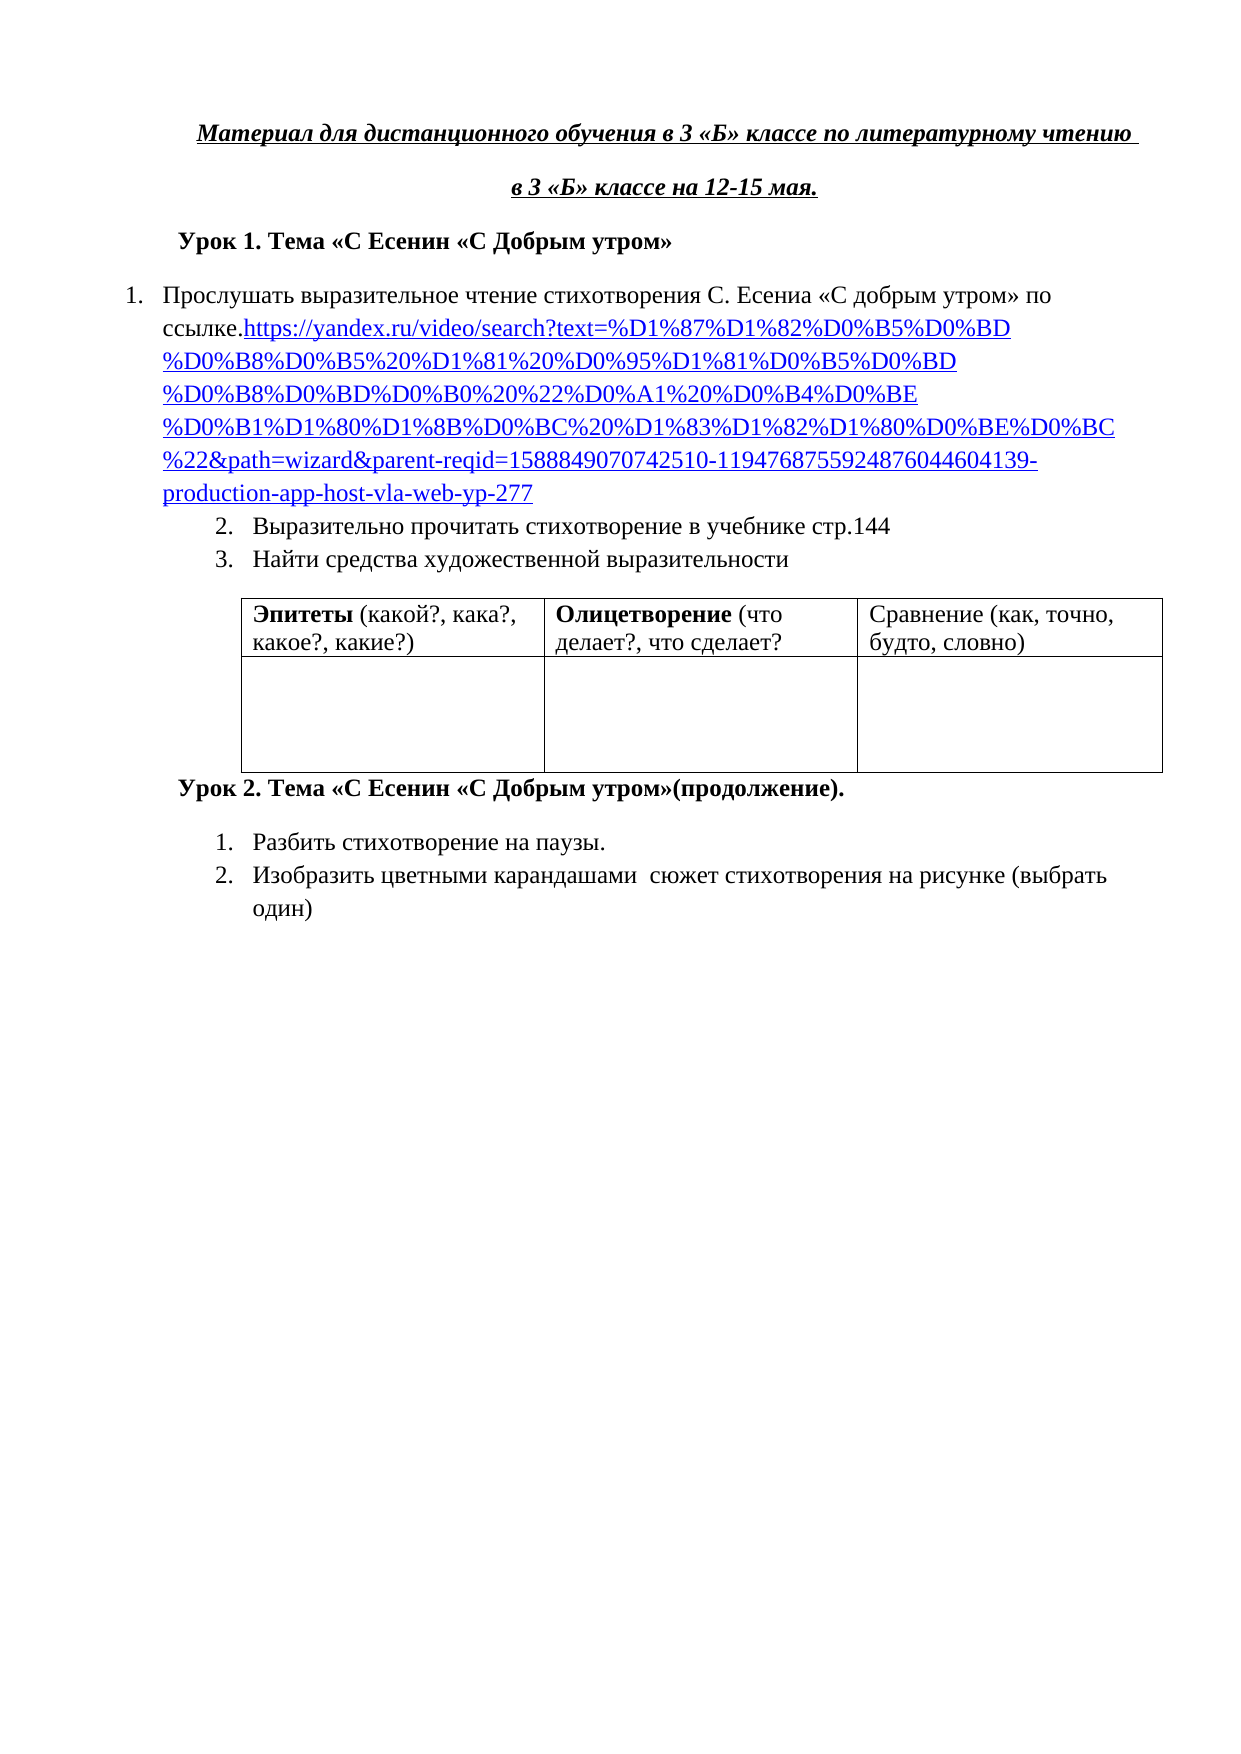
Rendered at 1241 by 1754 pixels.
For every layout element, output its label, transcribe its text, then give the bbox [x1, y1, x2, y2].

text Урок 2. Тема «С Есенин «С Добрым утром»(продолжение). [177, 773, 1152, 802]
table_cell [242, 657, 544, 772]
text Материал для дистанционного обучения в 3 «Б» классе по литературному чтению [177, 118, 1152, 147]
list Изобразить цветными карандашами сюжет стихотворения на рисунке (выбрать один) [215, 860, 1152, 922]
list Разбить стихотворение на паузы. [215, 827, 1152, 856]
list Найти средства художественной выразительности [215, 544, 1152, 573]
table_header Эпитеты (какой?, кака?, какое?, какие?) [242, 599, 544, 656]
text Урок 1. Тема «С Есенин «С Добрым утром» [177, 226, 1152, 254]
table_cell [545, 657, 857, 772]
list Прослушать выразительное чтение стихотворения С. Есениа «С добрым утром» по ссылке.https://yandex.ru/video/search?text=%D1%87%D1%82%D0%B5%D0%BD%D0%B8%D0%B5%20%D1%81%20%D0%95%D1%81%D0%B5%D0%BD%D0%B8%D0%BD%D0%B0%20%22%D0%A1%20%D0%B4%D0%BE%D0%B1%D1%80%D1%8B%D0%BC%20%D1%83%D1%82%D1%80%D0%BE%D0%BC%22&path=wizard&parent-reqid=1588849070742510-1194768755924876044604139-production-app-host-vla-web-yp-277 [125, 280, 1152, 507]
list Выразительно прочитать стихотворение в учебнике стр.144 [215, 511, 1152, 539]
table_header Сравнение (как, точно, будто, словно) [858, 599, 1162, 656]
table_cell [858, 657, 1162, 772]
text в 3 «Б» классе на 12-15 мая. [177, 172, 1152, 201]
table_header Олицетворение (что делает?, что сделает? [545, 599, 857, 656]
